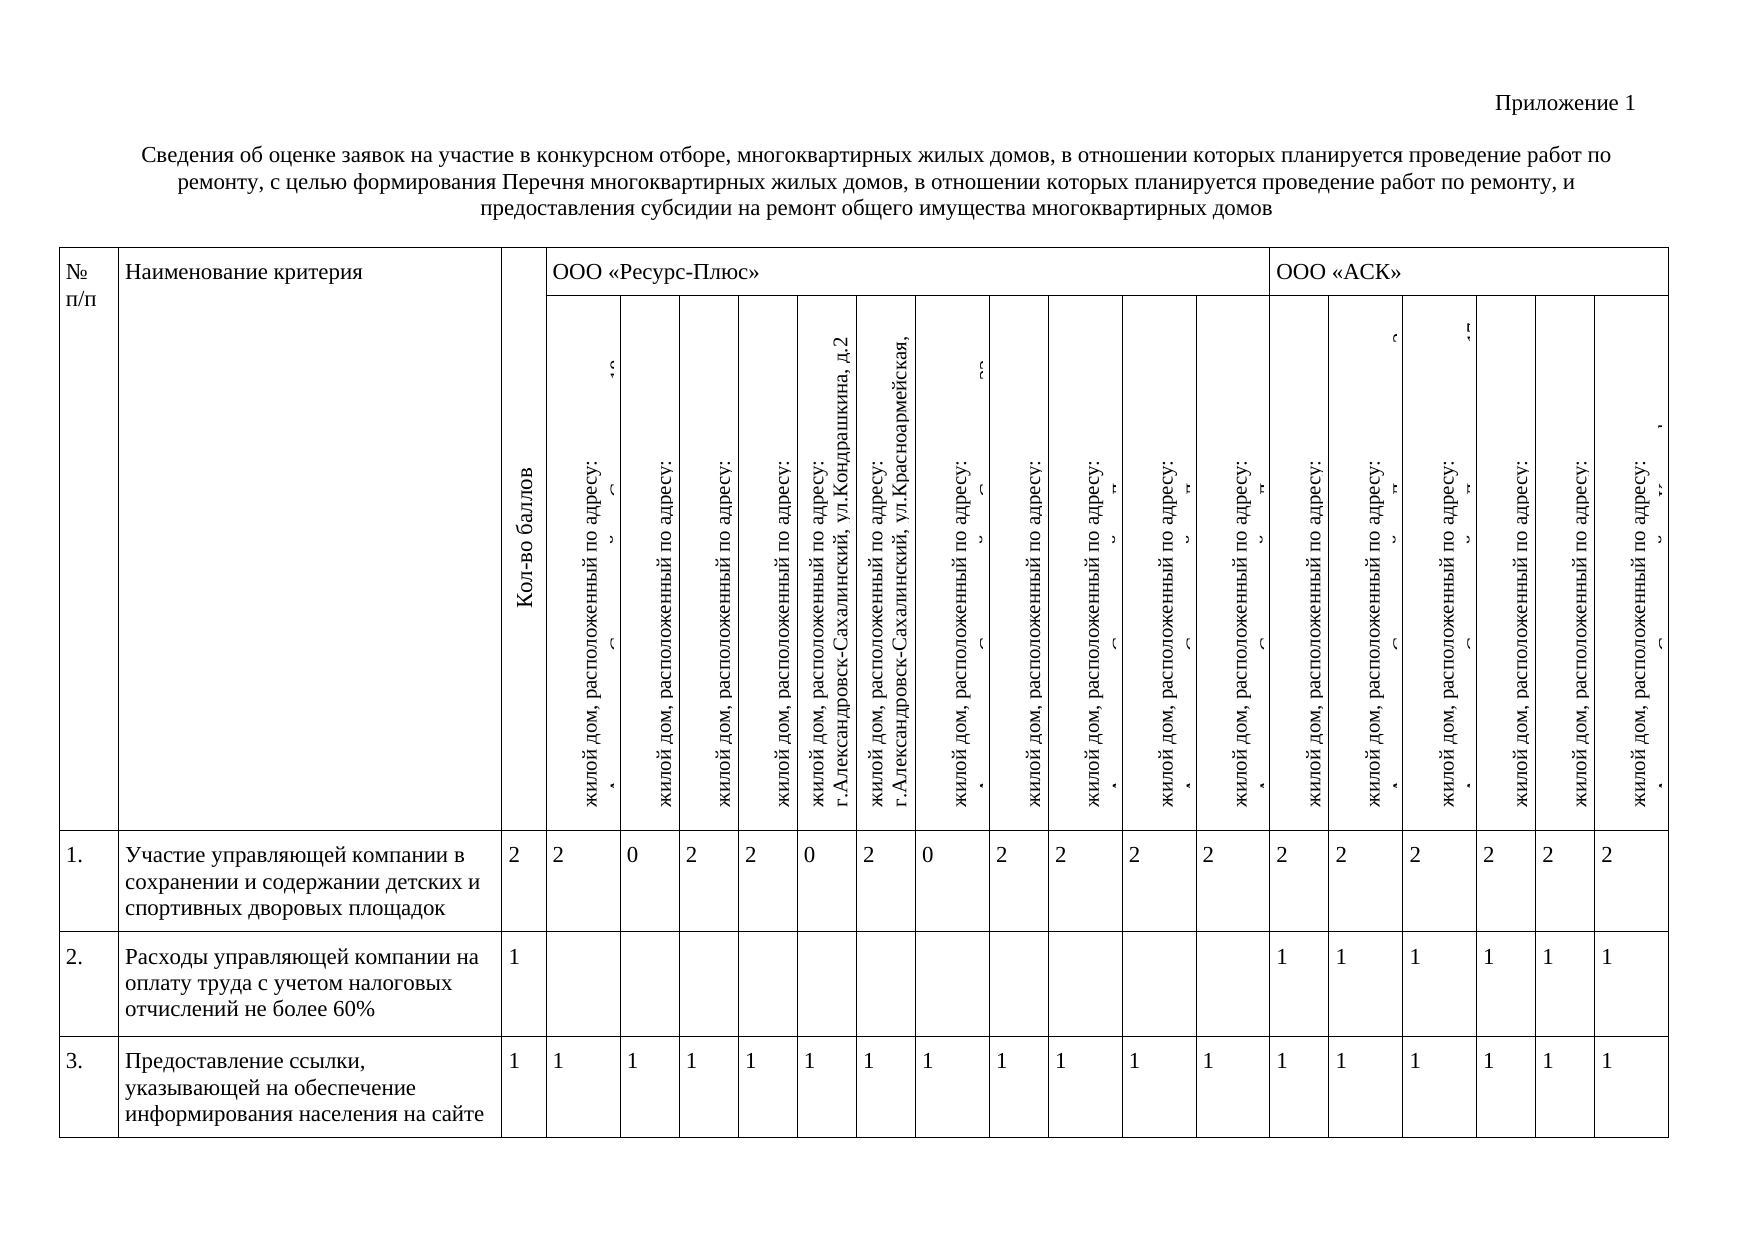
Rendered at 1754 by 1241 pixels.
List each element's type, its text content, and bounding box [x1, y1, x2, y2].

table_header Кол-во баллов [502, 248, 546, 830]
table_cell 2 [1329, 831, 1402, 931]
table_cell 1 [1270, 1037, 1328, 1137]
table_cell Расходы управляющей компании на оплату труда с учетом налоговых отчислений не более 60% [119, 932, 501, 1036]
table_cell жилой дом, расположенный по адресу: г.Александровск-Сахалинский, ул.Красноармейская, д.32 [857, 296, 915, 830]
table_cell 2 [1403, 831, 1476, 931]
table_cell жилой дом, расположенный по адресу: г.Александровск-Сахалинский, ул.Дзержинского, д.29 [1477, 296, 1535, 830]
table_cell 2 [1049, 831, 1122, 931]
text Приложение 1 [118, 89, 1636, 115]
table_cell 2 [680, 831, 738, 931]
table_cell [857, 932, 915, 1036]
table_cell жилой дом, расположенный по адресу: г.Александровск-Сахалинский, ул.Краснофлотская, д.27 [1595, 296, 1668, 830]
table_cell жилой дом, расположенный по адресу: г.Александровск-Сахалинский, ул.Дзержинского, д.17 [1403, 296, 1476, 830]
table_cell [680, 932, 738, 1036]
table_cell 1 [1477, 932, 1535, 1036]
table_cell 3. [60, 1037, 118, 1137]
table_cell 1 [1270, 932, 1328, 1036]
table_cell жилой дом, расположенный по адресу: г.Александровск-Сахалинский, ул.Дзержинского, д.40, корпус 1 [1123, 296, 1196, 830]
table_cell жилой дом, расположенный по адресу: г.Александровск-Сахалинский, ул.Дзержинского, д.40, корпус 2 [1197, 296, 1269, 830]
table_cell [798, 932, 856, 1036]
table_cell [119, 1037, 501, 1137]
table_cell 1 [1197, 1037, 1269, 1137]
table_cell 2. [60, 932, 118, 1036]
table_header ООО «АСК» [1270, 248, 1668, 295]
table_cell 1 [857, 1037, 915, 1137]
table_cell 1 [798, 1037, 856, 1137]
table_cell 1 [1329, 1037, 1402, 1137]
table_cell [1123, 932, 1196, 1036]
table_cell 2 [1270, 831, 1328, 931]
table_cell [990, 932, 1048, 1036]
table_cell жилой дом, расположенный по адресу: г.Александровск-Сахалинский, ул.Дзержинского, д.32 [1536, 296, 1594, 830]
table_cell 1 [1403, 932, 1476, 1036]
table_cell жилой дом, расположенный по адресу: г.Александровск-Сахалинский, ул.Дзержинского, д.2 [1329, 296, 1402, 830]
table_cell [916, 932, 989, 1036]
table_cell 2 [857, 831, 915, 931]
table_cell жилой дом, расположенный по адресу: г.Александровск-Сахалинский, ул.Рабочая, д.14 [621, 296, 679, 830]
table_cell жилой дом, расположенный по адресу: г.Александровск-Сахалинский, ул.Кондрашкина, д.2 [798, 296, 856, 830]
table_cell жилой дом, расположенный по адресу: г.Александровск-Сахалинский, ул.Дзержинского, д.38, корпус 2 [1049, 296, 1122, 830]
table_cell жилой дом, расположенный по адресу: г.Александровск-Сахалинский, ул.Дзержинского, д.38, корпус 1 [990, 296, 1048, 830]
table_cell 1 [1329, 932, 1402, 1036]
table_cell 2 [1477, 831, 1535, 931]
table_cell 1. [60, 831, 118, 931]
table_cell 1 [916, 1037, 989, 1137]
table_cell 1 [621, 1037, 679, 1137]
table_header ООО «Ресурс-Плюс» [547, 248, 1269, 295]
table_cell 1 [1595, 932, 1668, 1036]
table_cell [1049, 932, 1122, 1036]
table_cell 1 [680, 1037, 738, 1137]
table_cell 1 [739, 1037, 797, 1137]
table_cell [739, 932, 797, 1036]
table_header № п/п [60, 248, 118, 830]
table_cell 2 [1536, 831, 1594, 931]
table_cell 1 [502, 932, 546, 1036]
table_cell 1 [1123, 1037, 1196, 1137]
table_cell 1 [1595, 1037, 1668, 1137]
table_cell 1 [1536, 932, 1594, 1036]
table_cell 2 [990, 831, 1048, 931]
table_cell 0 [621, 831, 679, 931]
table_cell жилой дом, расположенный по адресу: г.Александровск-Сахалинский, ул.Комсомольская, д.19 [739, 296, 797, 830]
table_cell 1 [502, 1037, 546, 1137]
table_cell жилой дом, расположенный по адресу: г.Александровск-Сахалинский, ул.Яна Фабрициуса, д.13 [680, 296, 738, 830]
table_cell 1 [1477, 1037, 1535, 1137]
table_header Наименование критерия [119, 248, 501, 830]
table_cell 1 [990, 1037, 1048, 1137]
table_cell Участие управляющей компании в сохранении и содержании детских и спортивных дворовых площадок [119, 831, 501, 931]
table_cell 2 [1197, 831, 1269, 931]
table_cell 1 [1049, 1037, 1122, 1137]
table_cell 0 [798, 831, 856, 931]
table_cell [621, 932, 679, 1036]
table_cell [1197, 932, 1269, 1036]
table_cell 1 [1536, 1037, 1594, 1137]
table_cell 0 [916, 831, 989, 931]
table_cell 2 [1595, 831, 1668, 931]
table_cell 1 [1403, 1037, 1476, 1137]
table_cell [547, 932, 620, 1036]
table_cell 2 [502, 831, 546, 931]
table_cell жилой дом, расположенный по адресу: г.Александровск-Сахалинский, ул.Дальневосточная, д.36 [1270, 296, 1328, 830]
table_cell 2 [547, 831, 620, 931]
table_cell жилой дом, расположенный по адресу: г.Александровск-Сахалинский, ул.Советская, д.32 [916, 296, 989, 830]
table_cell 2 [1123, 831, 1196, 931]
table_cell 2 [739, 831, 797, 931]
table_cell жилой дом, расположенный по адресу: г.Александровск-Сахалинский, ул.Советская, д.18 [547, 296, 620, 830]
text Сведения об оценке заявок на участие в конкурсном отборе, многоквартирных жилых домов, в отношении которых планируется проведение работ по ремонту, с целью формирования Перечня многоквартирных жилых домов, в отношении которых планируется проведение работ по ремонту, и предоставления субсидии на ремонт общего имущества многоквартирных домов [118, 141, 1636, 220]
table_cell 1 [547, 1037, 620, 1137]
